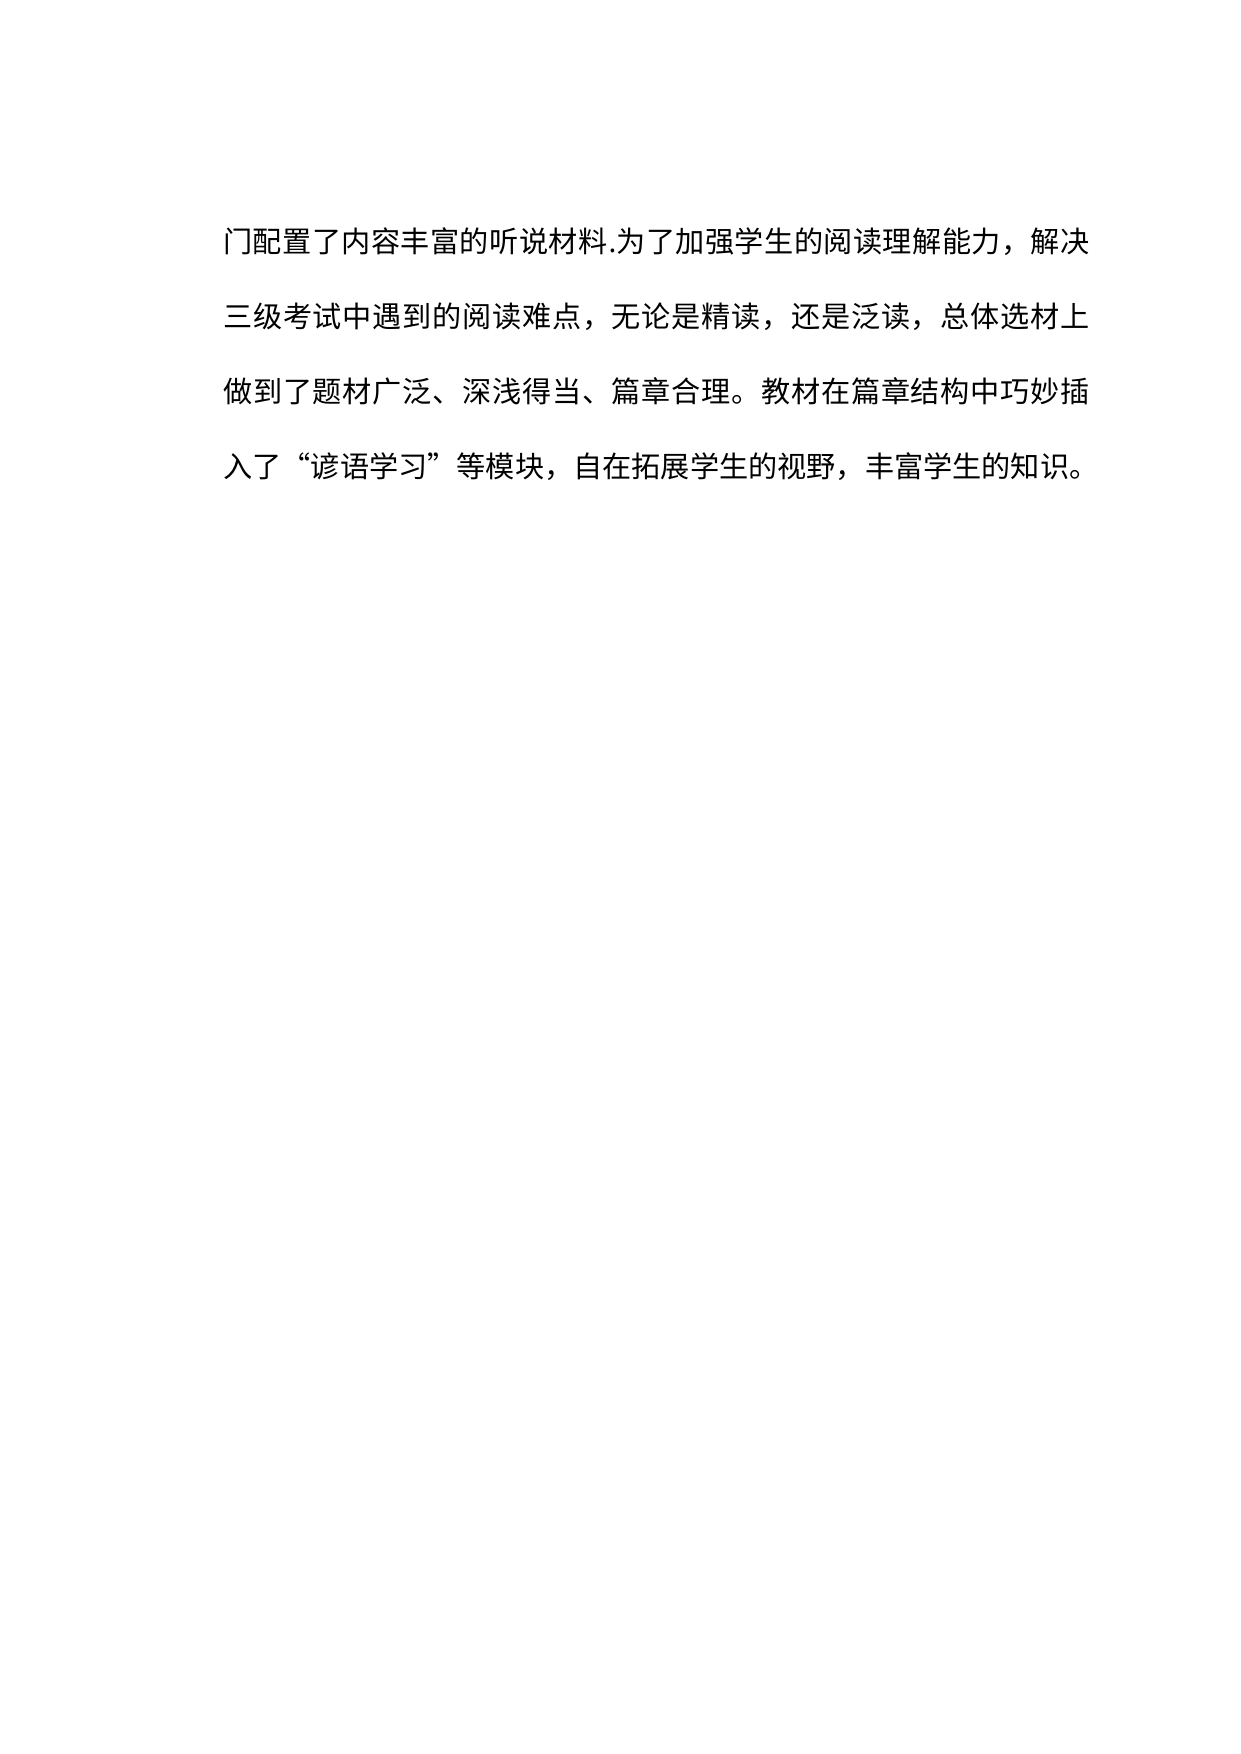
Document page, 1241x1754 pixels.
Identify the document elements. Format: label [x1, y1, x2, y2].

text [223, 202, 1090, 502]
